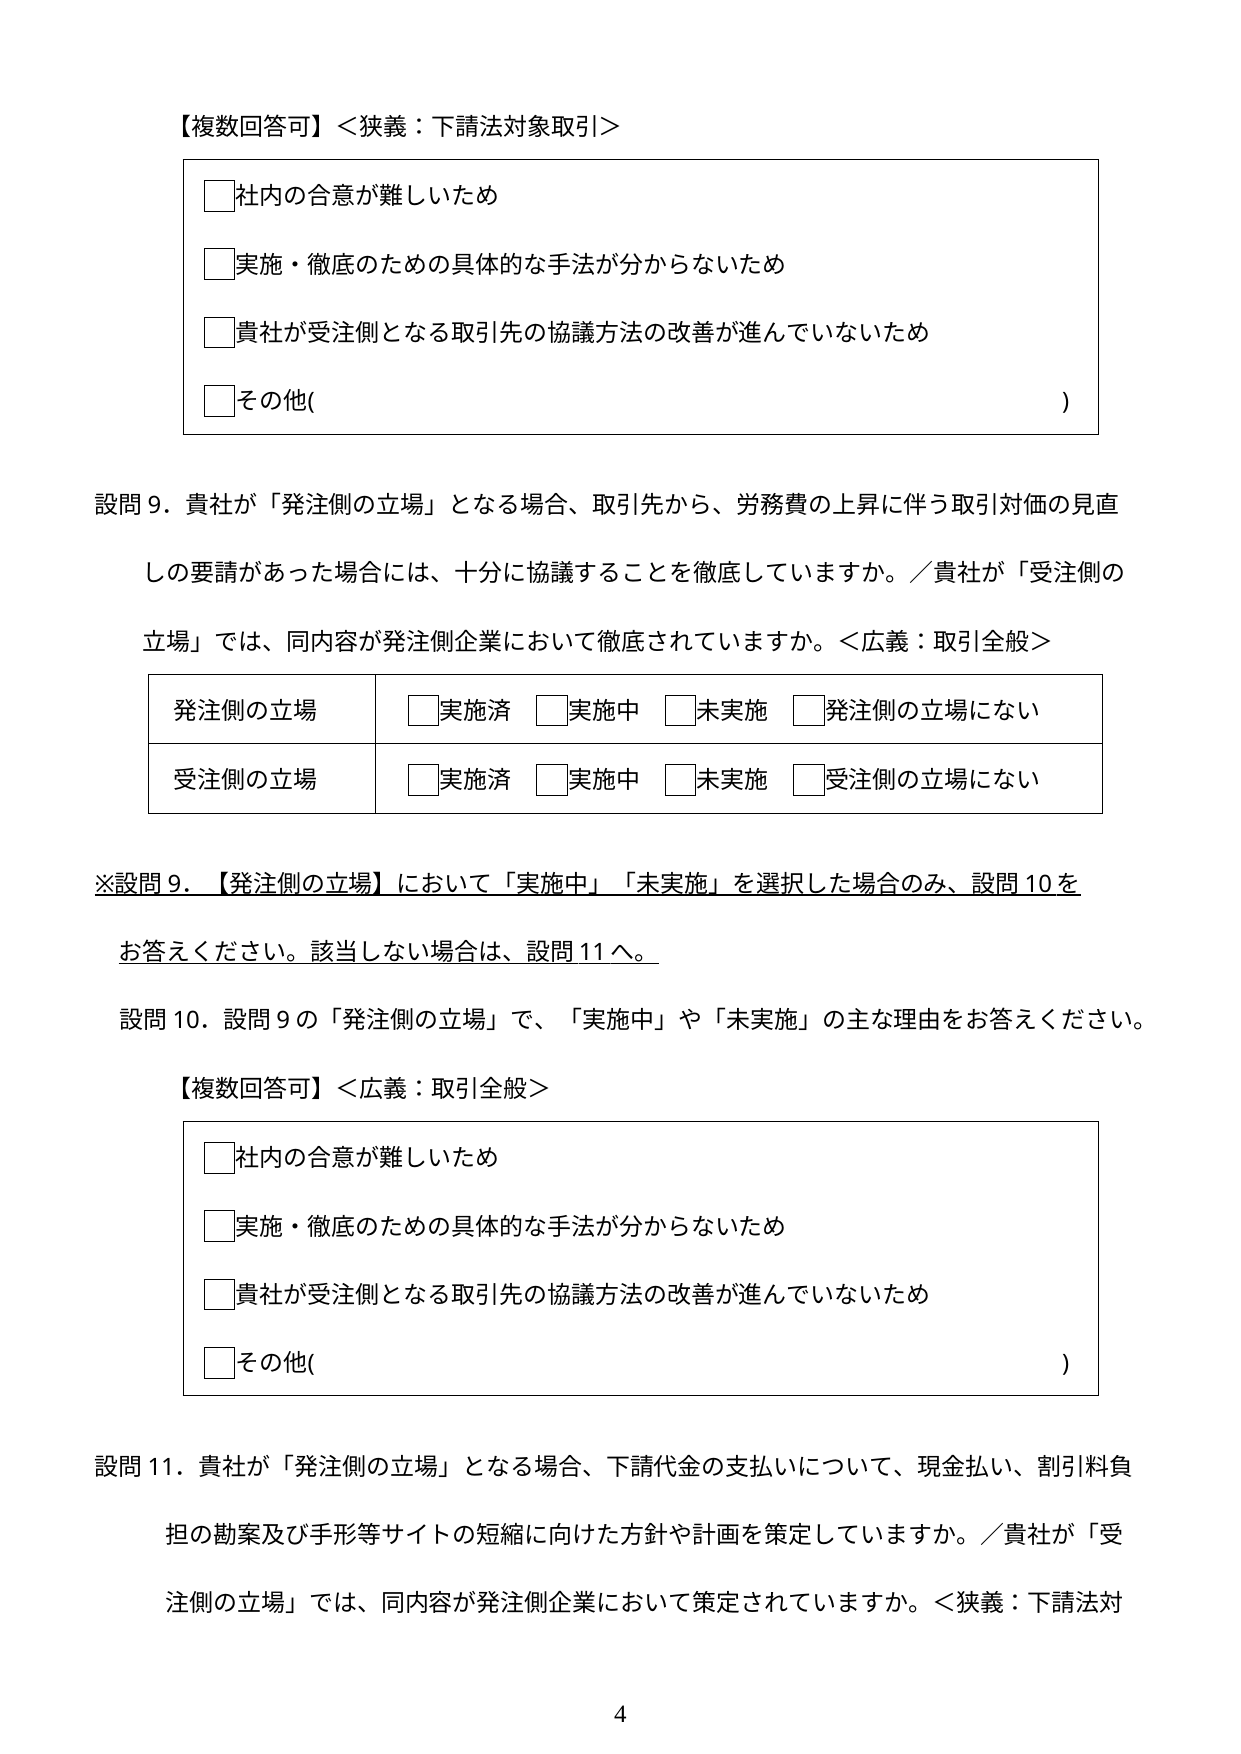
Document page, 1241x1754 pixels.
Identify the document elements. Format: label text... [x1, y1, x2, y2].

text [119, 91, 1143, 159]
table_cell 実施済 実施中 未実施 受注側の立場にない [376, 744, 1102, 812]
text ※設問9．【発注側の立場】において「実施中」「未実施」を選択した場合のみ、設問10を お答えください。該当しない場合は、設問11へ。 [94, 848, 1143, 984]
text 設問10．設問9の「発注側の立場」で、「実施中」や「未実施」の主な理由をお答えください。 【複数回答可】＜広義：取引全般＞ [119, 984, 1143, 1121]
table_header 社内の合意が難しいため 実施・徹底のための具体的な手法が分からないため 貴社が受注側となる取引先の協議方法の改善が進んでいないため その他( ) [184, 160, 1098, 433]
table_header 社内の合意が難しいため 実施・徹底のための具体的な手法が分からないため 貴社が受注側となる取引先の協議方法の改善が進んでいないため その他( ) [184, 1122, 1098, 1395]
text 設問9．貴社が「発注側の立場」となる場合、取引先から、労務費の上昇に伴う取引対価の見直しの要請があった場合には、十分に協議することを徹底していますか。／貴社が「受注側の立場」では、同内容が発注側企業において徹底されていますか。＜広義：取引全般＞ [94, 469, 1143, 674]
table_header 発注側の立場 [149, 675, 375, 743]
table_header 実施済 実施中 未実施 発注側の立場にない [376, 675, 1102, 743]
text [94, 1431, 1143, 1636]
table_cell 受注側の立場 [149, 744, 375, 812]
